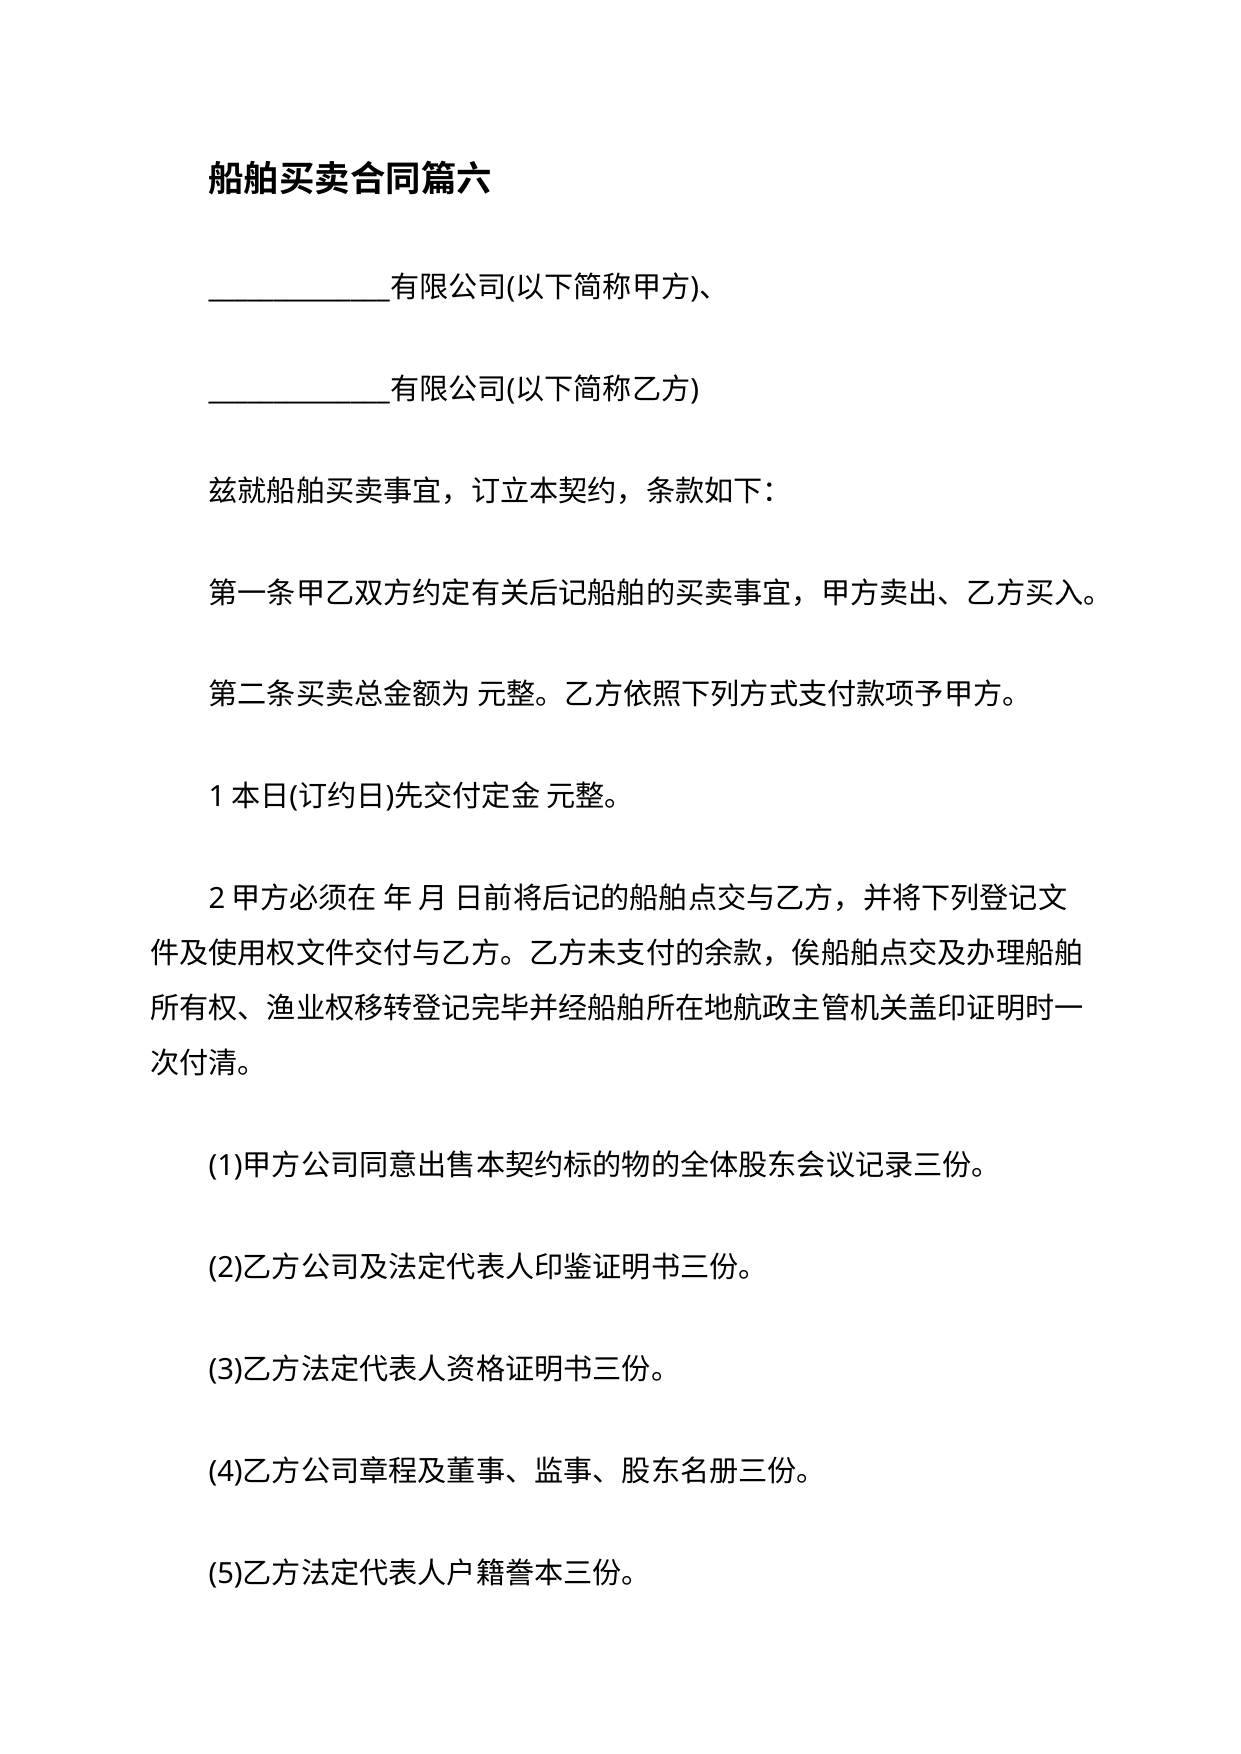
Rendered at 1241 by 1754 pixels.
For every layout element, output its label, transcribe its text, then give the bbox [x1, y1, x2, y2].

text 兹就船舶买卖事宜，订立本契约，条款如下： [150, 467, 1090, 510]
text (5)乙方法定代表人户籍誊本三份。 [150, 1549, 1090, 1592]
text 1本日(订约日)先交付定金 元整。 [150, 773, 1090, 815]
text (4)乙方公司章程及董事、监事、股东名册三份。 [150, 1447, 1090, 1489]
text 船舶买卖合同篇六 [150, 150, 1090, 201]
text (1)甲方公司同意出售本契约标的物的全体股东会议记录三份。 [150, 1141, 1090, 1184]
text 第二条买卖总金额为 元整。乙方依照下列方式支付款项予甲方。 [150, 671, 1090, 713]
text ______________有限公司(以下简称甲方)、 [150, 263, 1090, 306]
text 第一条甲乙双方约定有关后记船舶的买卖事宜，甲方卖出、乙方买入。 [150, 569, 1090, 611]
text ______________有限公司(以下简称乙方) [150, 365, 1090, 408]
text (2)乙方公司及法定代表人印鉴证明书三份。 [150, 1243, 1090, 1286]
text (3)乙方法定代表人资格证明书三份。 [150, 1345, 1090, 1388]
text 2甲方必须在 年 月 日前将后记的船舶点交与乙方，并将下列登记文件及使用权文件交付与乙方。乙方未支付的余款，俟船舶点交及办理船舶所有权、渔业权移转登记完毕并经船舶所在地航政主管机关盖印证明时一次付清。 [150, 875, 1090, 1082]
